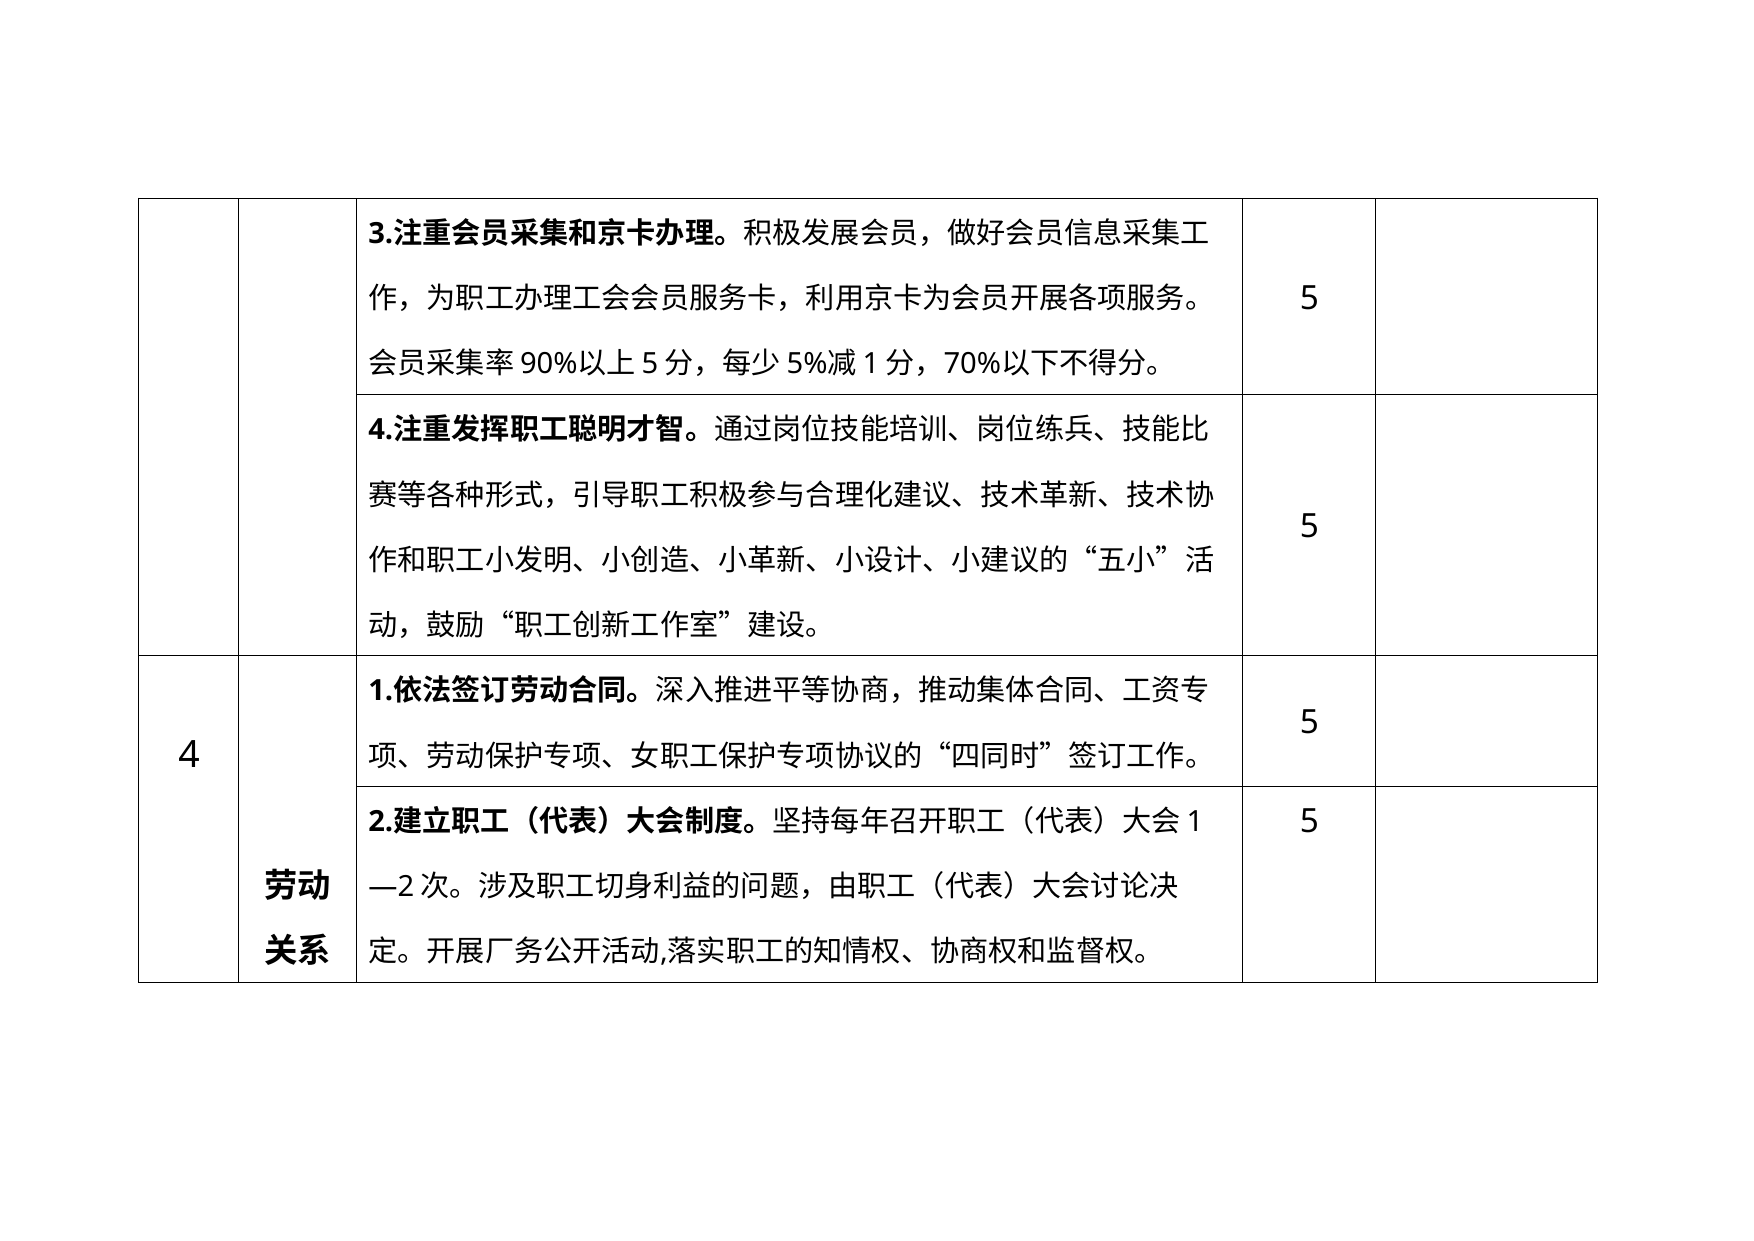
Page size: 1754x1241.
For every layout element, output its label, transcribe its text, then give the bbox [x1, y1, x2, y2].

table_cell 4.注重发挥职工聪明才智。通过岗位技能培训、岗位练兵、技能比赛等各种形式，引导职工积极参与合理化建议、技术革新、技术协作和职工小发明、小创造、小革新、小设计、小建议的“五小”活动，鼓励“职工创新工作室”建设。 [357, 395, 1242, 655]
table_cell 5 [1243, 199, 1375, 394]
table_cell [1376, 656, 1597, 786]
table_cell 5 [1243, 395, 1375, 655]
table_cell 劳动 关系 和谐 （15分） [239, 656, 356, 982]
table_cell 2.建立职工（代表）大会制度。坚持每年召开职工（代表）大会1—2次。涉及职工切身利益的问题，由职工（代表）大会讨论决定。开展厂务公开活动,落实职工的知情权、协商权和监督权。 [357, 787, 1242, 982]
table_cell [1376, 395, 1597, 655]
table_cell [1376, 787, 1597, 982]
table_cell 4 [139, 656, 238, 982]
table_cell 5 [1243, 787, 1375, 982]
table_cell [1376, 199, 1597, 394]
table_cell 3.注重会员采集和京卡办理。积极发展会员，做好会员信息采集工作，为职工办理工会会员服务卡，利用京卡为会员开展各项服务。会员采集率90%以上5分，每少5%减1分，70%以下不得分。 [357, 199, 1242, 394]
table_cell 1.依法签订劳动合同。深入推进平等协商，推动集体合同、工资专项、劳动保护专项、女职工保护专项协议的“四同时”签订工作。 [357, 656, 1242, 786]
table_cell 5 [1243, 656, 1375, 786]
